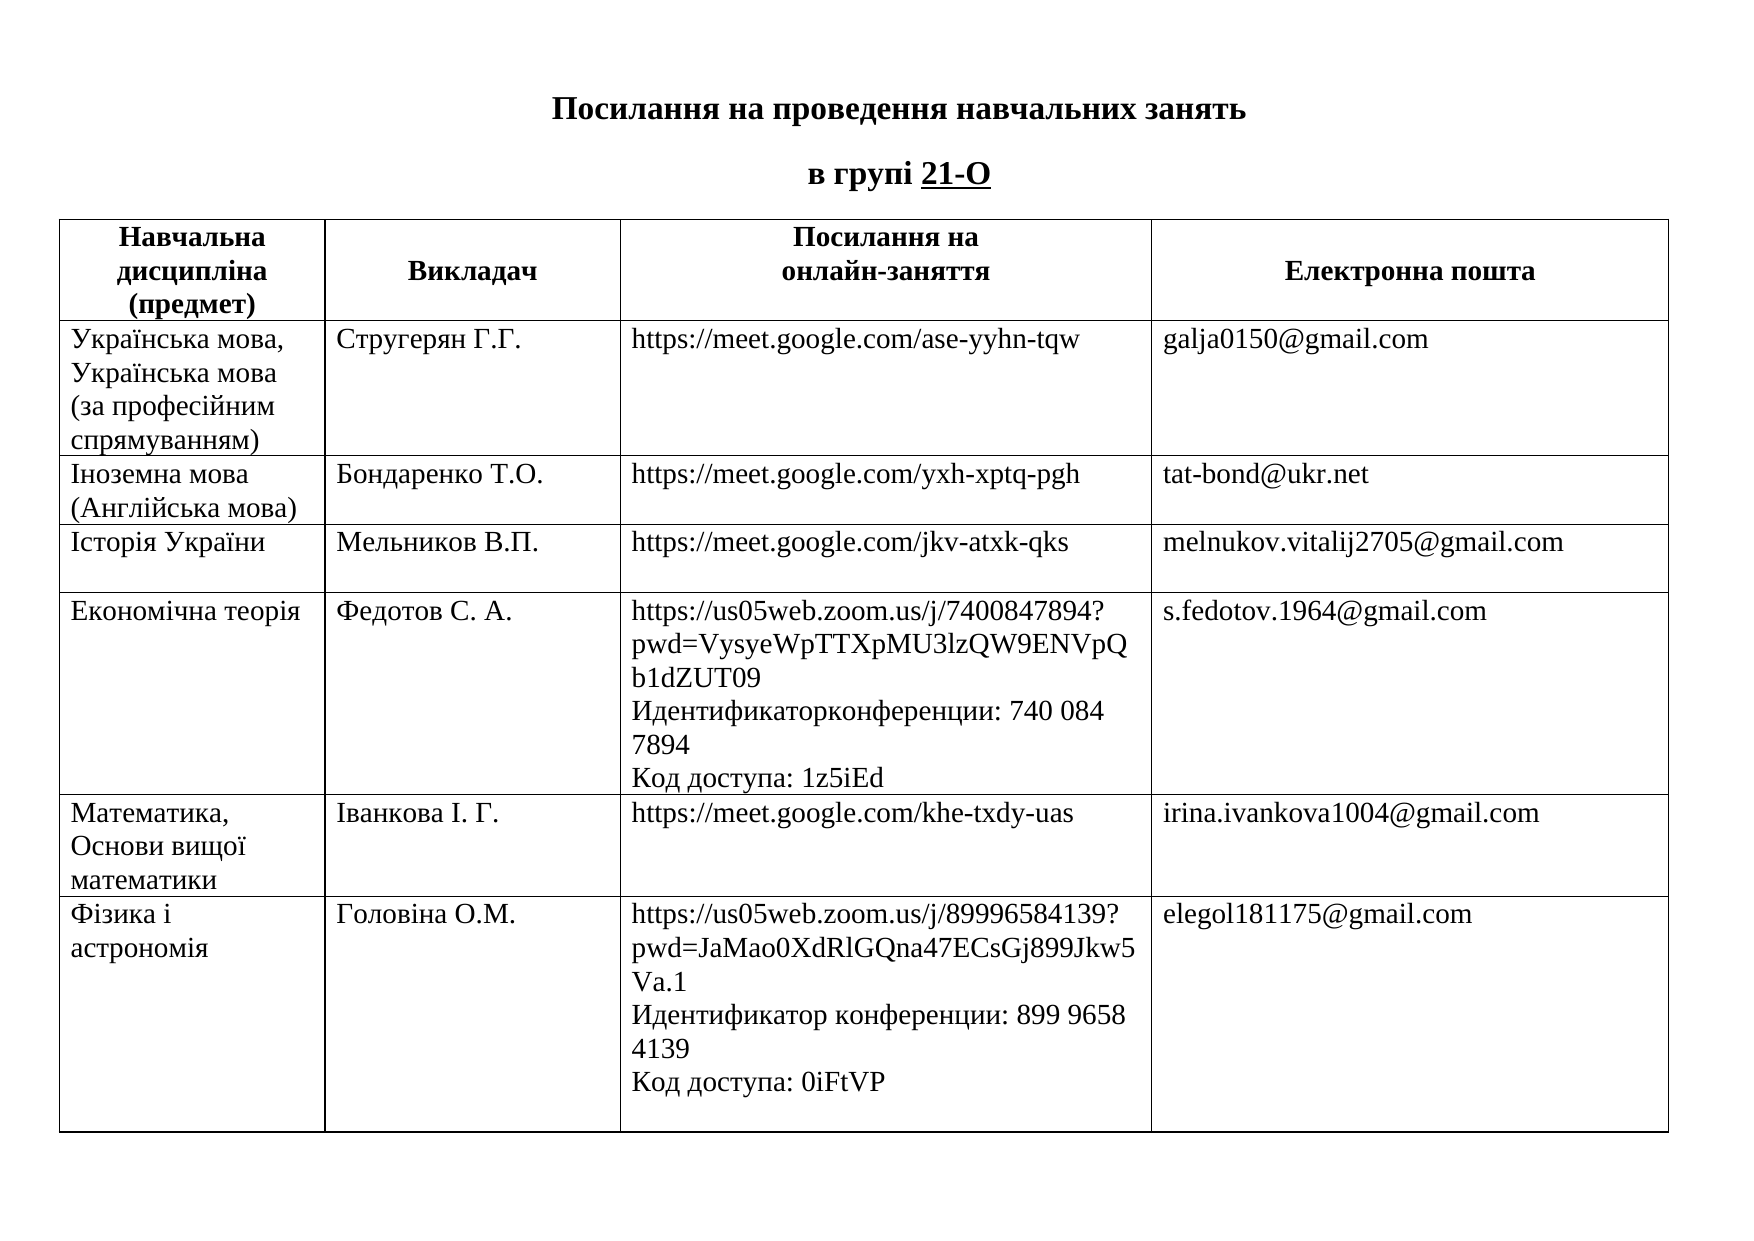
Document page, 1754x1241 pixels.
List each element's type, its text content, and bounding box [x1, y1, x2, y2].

table_cell Історія України [60, 525, 324, 592]
table_cell Іноземна мова (Англійська мова) [60, 456, 324, 523]
table_cell irina.ivankova1004@gmail.com [1152, 795, 1668, 896]
text Посилання на проведення навчальних занять [118, 89, 1680, 127]
table_cell Математика, Основи вищої математики [60, 795, 324, 896]
text в групі 21-О [118, 153, 1680, 192]
table_cell Іванкова І. Г. [326, 795, 620, 896]
table_cell Бондаренко Т.О. [326, 456, 620, 523]
table_cell s.fedotov.1964@gmail.com [1152, 593, 1668, 794]
table_cell Стругерян Г.Г. [326, 321, 620, 455]
table_header Електронна пошта [1152, 220, 1668, 320]
table_cell galja0150@gmail.com [1152, 321, 1668, 455]
table_cell https://meet.google.com/yxh-xptq-pgh [621, 456, 1151, 523]
table_cell Мельников В.П. [326, 525, 620, 592]
table_cell melnukov.vitalij2705@gmail.com [1152, 525, 1668, 592]
table_cell Економічна теорія [60, 593, 324, 794]
table_header Посилання на онлайн-заняття [621, 220, 1151, 320]
table_cell Федотов С. А. [326, 593, 620, 794]
table_cell Українська мова, Українська мова (за професійним спрямуванням) [60, 321, 324, 455]
table_cell https://meet.google.com/jkv-atxk-qks [621, 525, 1151, 592]
table_cell Головіна О.М. [326, 897, 620, 1131]
table_cell https://us05web.zoom.us/j/89996584139?pwd=JaMao0XdRlGQna47ECsGj899Jkw5Va.1 Идентификатор конференции: 899 9658 4139 Код доступа: 0iFtVP [621, 897, 1151, 1131]
table_cell Фізика і астрономія [60, 897, 324, 1131]
table_cell https://us05web.zoom.us/j/7400847894?pwd=VysyeWpTTXpMU3lzQW9ENVpQb1dZUT09 Идентификаторконференции: 740 084 7894 Код доступа: 1z5iEd [621, 593, 1151, 794]
table_cell https://meet.google.com/khe-txdy-uas [621, 795, 1151, 896]
table_cell elegol181175@gmail.com [1152, 897, 1668, 1131]
table_header Навчальна дисципліна (предмет) [60, 220, 324, 320]
table_cell https://meet.google.com/ase-yyhn-tqw [621, 321, 1151, 455]
table_cell tat-bond@ukr.net [1152, 456, 1668, 523]
table_header Викладач [326, 220, 620, 320]
